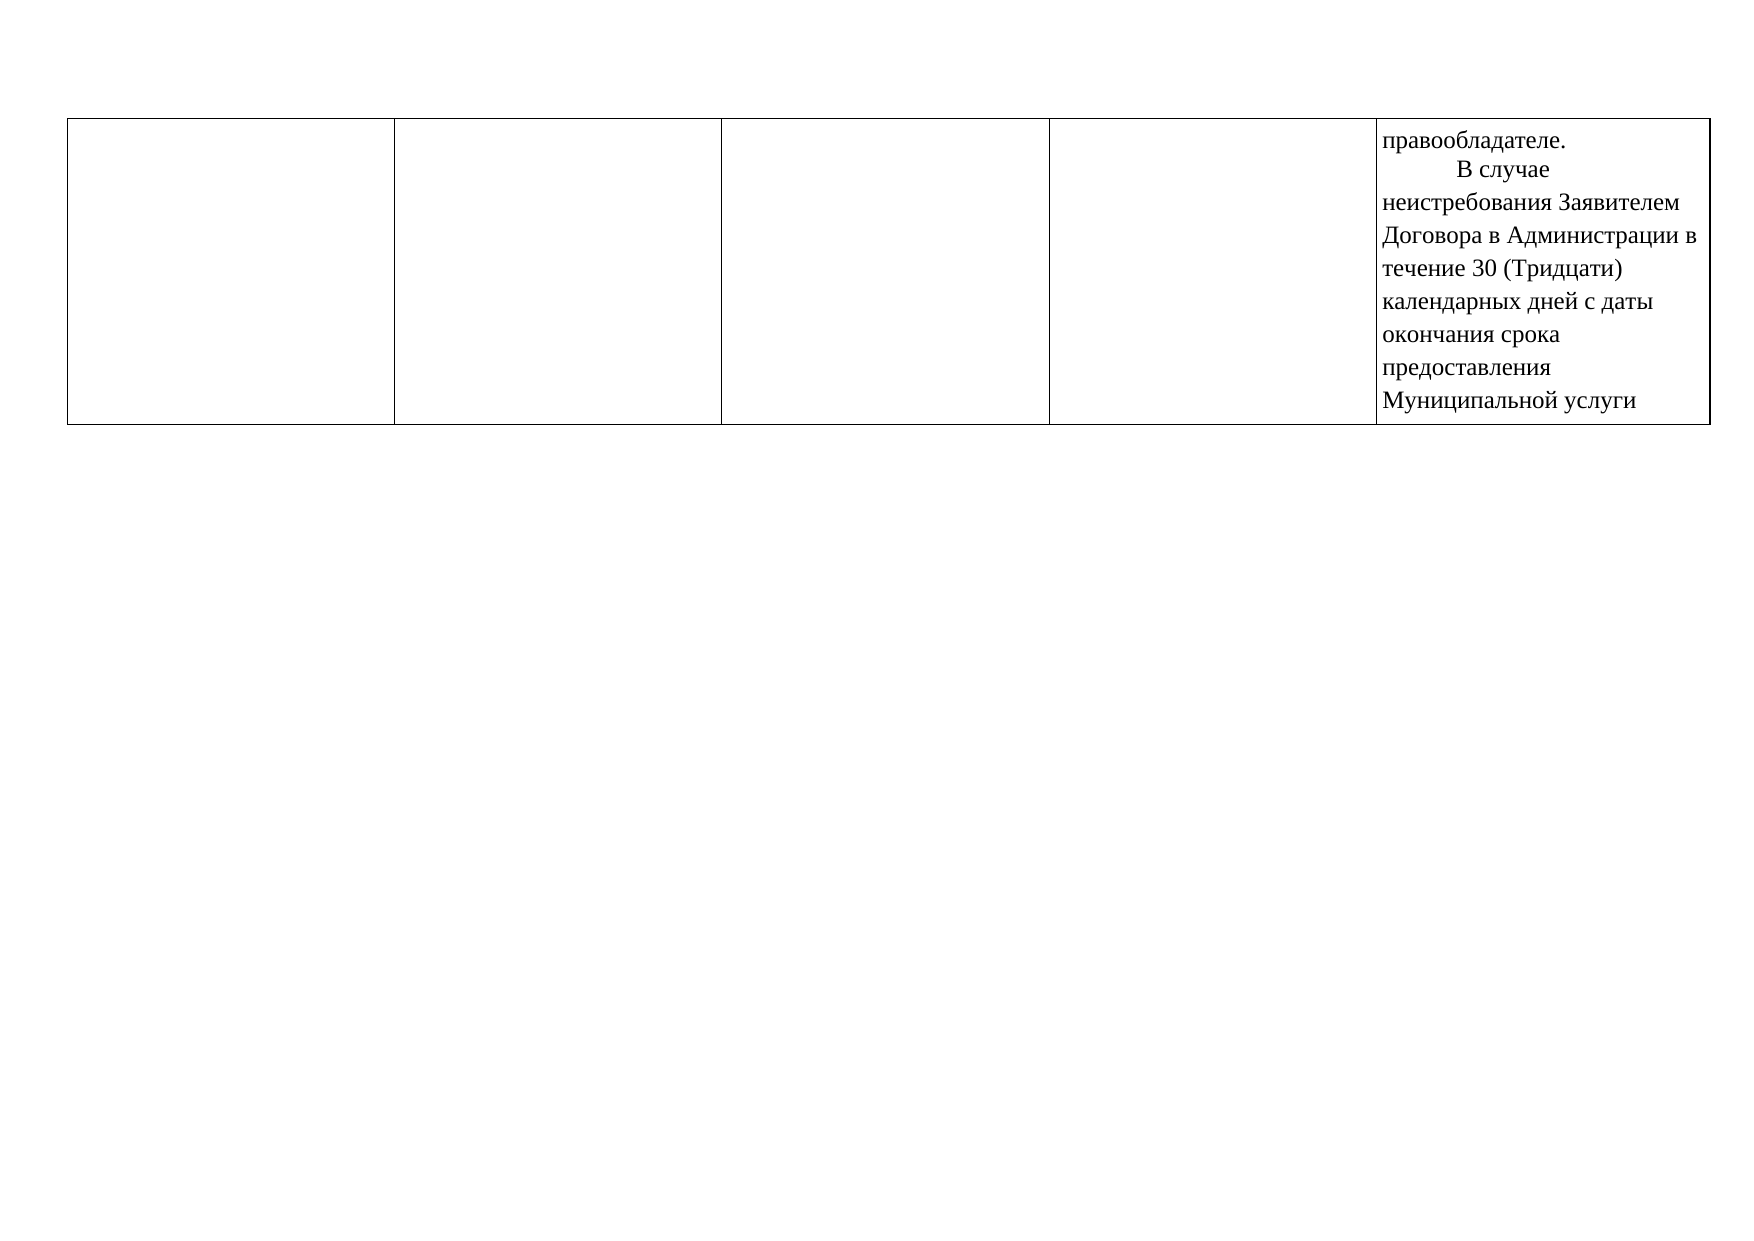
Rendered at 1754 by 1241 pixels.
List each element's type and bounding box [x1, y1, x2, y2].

table_cell [1050, 119, 1376, 424]
table_cell [68, 119, 394, 424]
table_cell [722, 119, 1049, 424]
table_cell [395, 119, 721, 424]
table_cell [1377, 119, 1709, 424]
